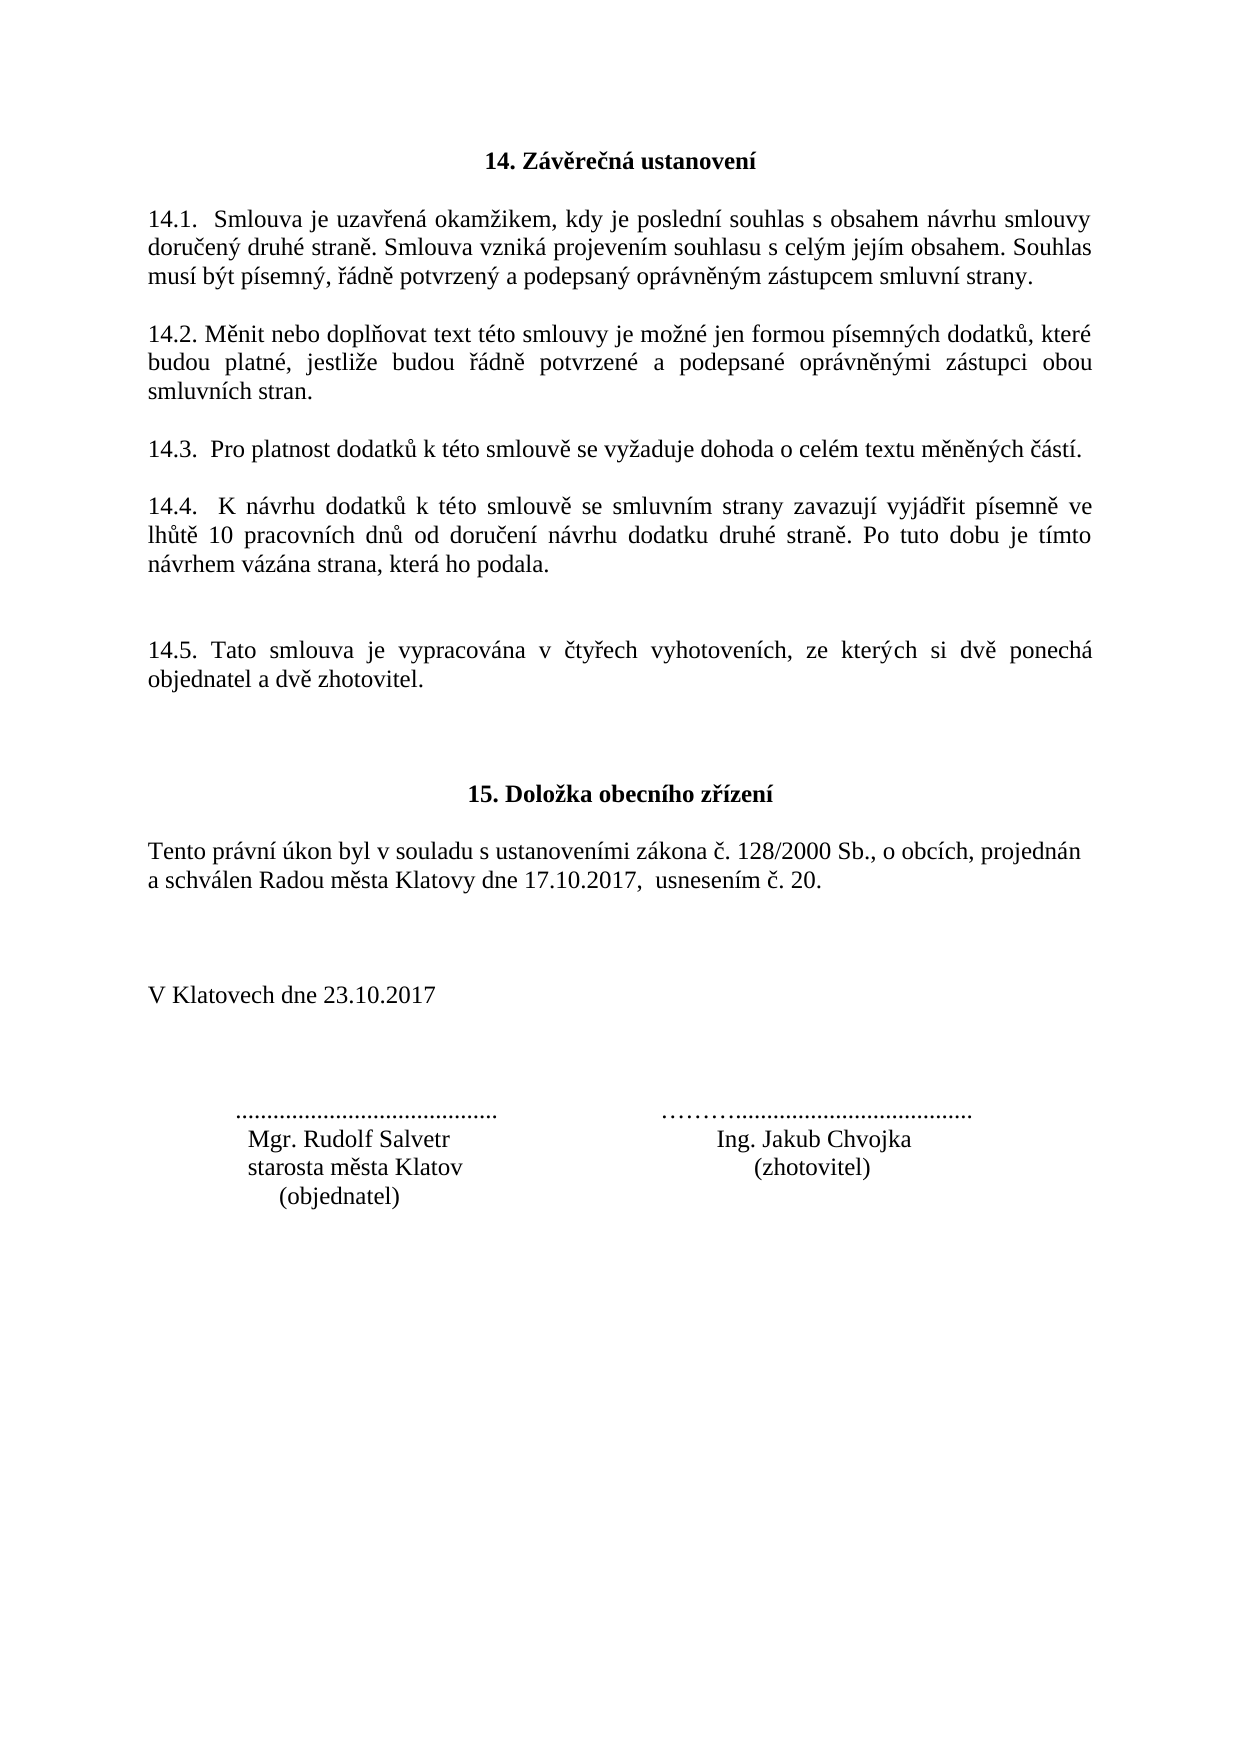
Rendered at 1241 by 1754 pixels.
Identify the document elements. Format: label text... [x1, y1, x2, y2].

text 14.1. Smlouva je uzavřená okamžikem, kdy je poslední souhlas s obsahem návrhu smlouvy doručený druhé straně. Smlouva vzniká projevením souhlasu s celým jejím obsahem. Souhlas musí být písemný, řádně potvrzený a podepsaný oprávněným zástupcem smluvní strany. [148, 204, 1092, 290]
text 14.3. Pro platnost dodatků k této smlouvě se vyžaduje dohoda o celém textu měněných částí. [148, 434, 1092, 462]
text 14. Závěrečná ustanovení [148, 146, 1092, 175]
text 15. Doložka obecního zřízení [148, 779, 1092, 807]
text (objednatel) [148, 1181, 1092, 1210]
text Mgr. Rudolf Salvetr Ing. Jakub Chvojka [148, 1124, 1092, 1152]
text Tento právní úkon byl v souladu s ustanoveními zákona č. 128/2000 Sb., o obcích, projednán a schválen Radou města Klatovy dne 17.10.2017, usnesením č. 20. [148, 836, 1092, 894]
text V Klatovech dne 23.10.2017 [148, 980, 1092, 1009]
text starosta města Klatov (zhotovitel) [148, 1152, 1092, 1181]
text 14.2. Měnit nebo doplňovat text této smlouvy je možné jen formou písemných dodatků, které budou platné, jestliže budou řádně potvrzené a podepsané oprávněnými zástupci obou smluvních stran. [148, 319, 1092, 405]
text 14.4. K návrhu dodatků k této smlouvě se smluvním strany zavazují vyjádřit písemně ve lhůtě 10 pracovních dnů od doručení návrhu dodatku druhé straně. Po tuto dobu je tímto návrhem vázána strana, která ho podala. [148, 491, 1092, 577]
text 14.5. Tato smlouva je vypracována v čtyřech vyhotoveních, ze kterých si dvě ponechá objednatel a dvě zhotovitel. [148, 635, 1092, 692]
text .......................................... ………...................................... [148, 1095, 1092, 1124]
